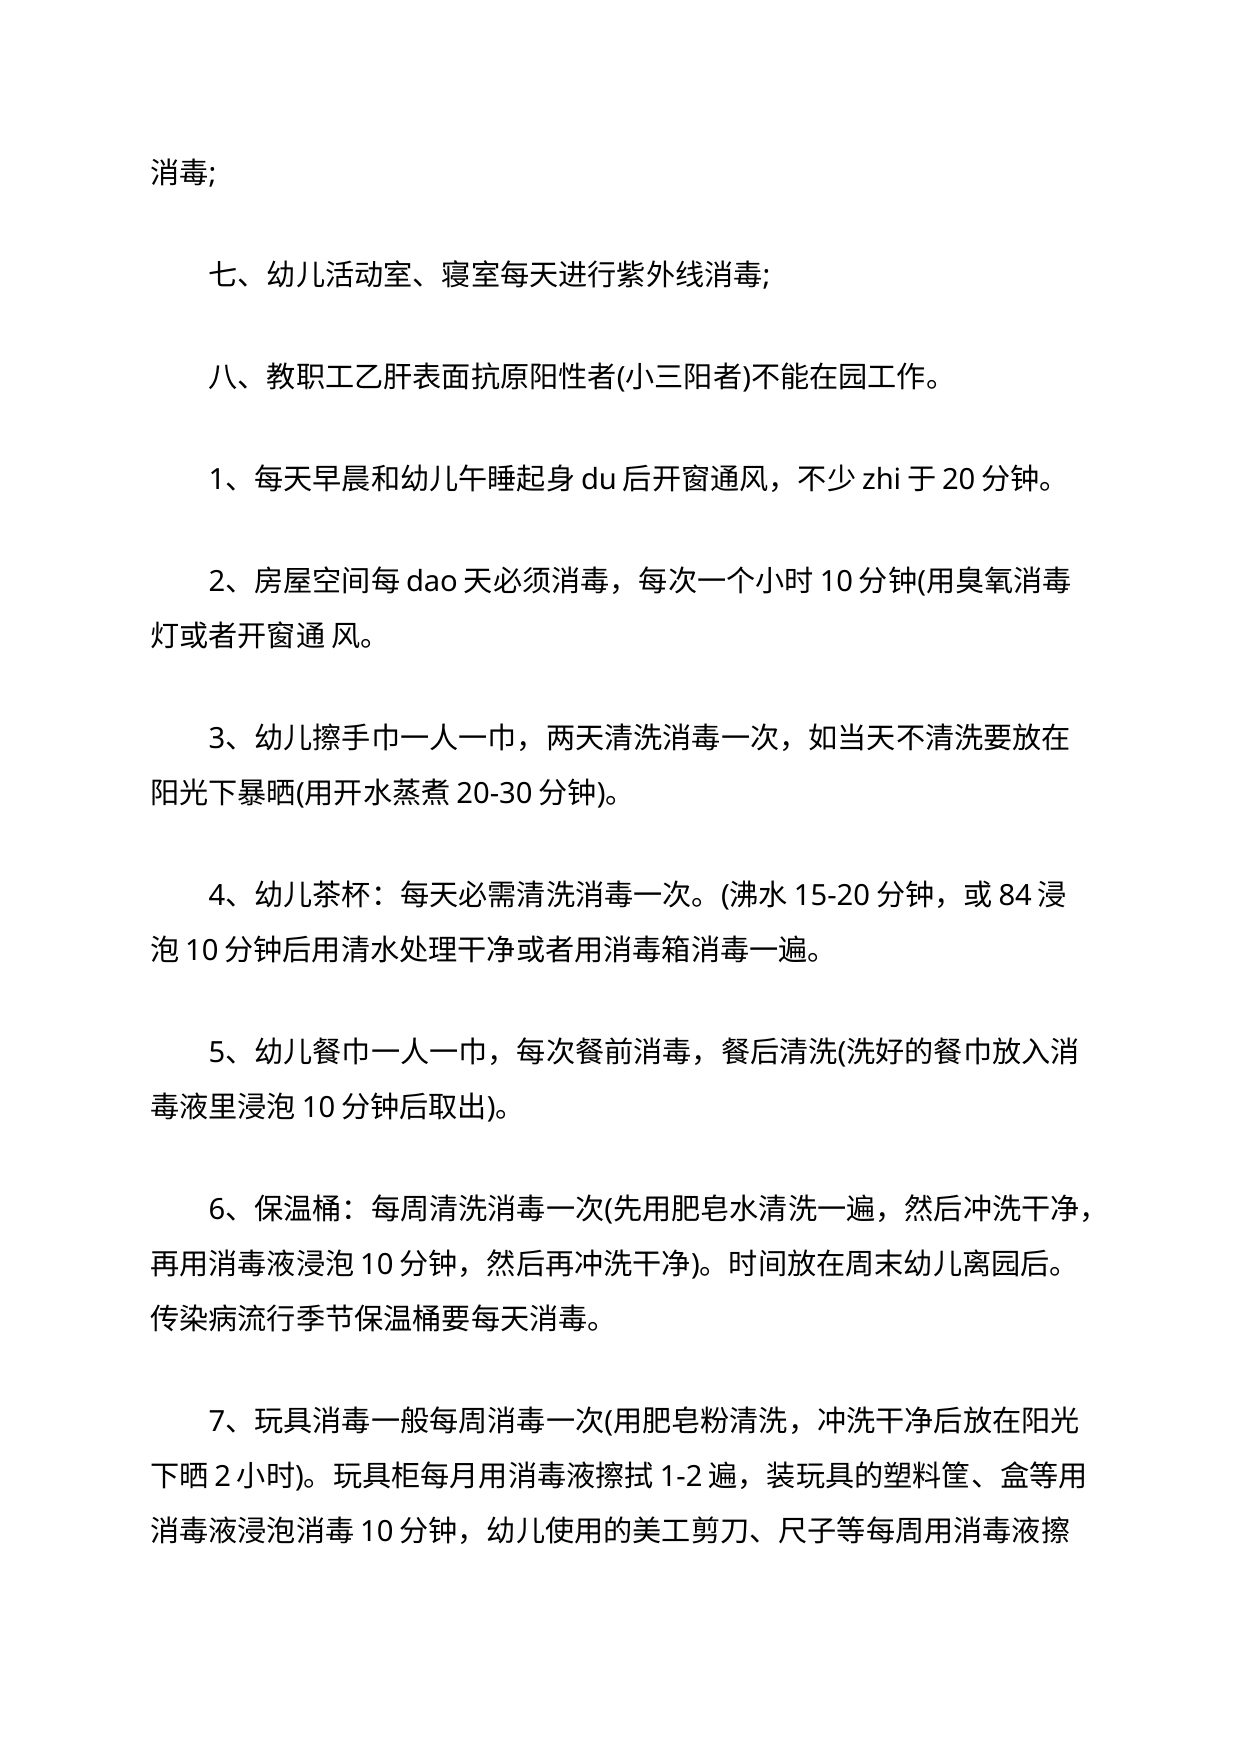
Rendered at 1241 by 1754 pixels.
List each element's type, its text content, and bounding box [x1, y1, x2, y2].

text 6、保温桶：每周清洗消毒一次(先用肥皂水清洗一遍，然后冲洗干净，再用消毒液浸泡10分钟，然后再冲洗干净)。时间放在周末幼儿离园后。传染病流行季节保温桶要每天消毒。 [150, 1186, 1090, 1338]
text 七、幼儿活动室、寝室每天进行紫外线消毒; [150, 252, 1090, 294]
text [150, 1397, 1090, 1550]
text 3、幼儿擦手巾一人一巾，两天清洗消毒一次，如当天不清洗要放在阳光下暴晒(用开水蒸煮20-30分钟)。 [150, 715, 1090, 812]
text 八、教职工乙肝表面抗原阳性者(小三阳者)不能在园工作。 [150, 354, 1090, 396]
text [150, 150, 1090, 192]
text 4、幼儿茶杯：每天必需清洗消毒一次。(沸水15-20分钟，或84浸泡10分钟后用清水处理干净或者用消毒箱消毒一遍。 [150, 872, 1090, 969]
text 2、房屋空间每dao天必须消毒，每次一个小时10分钟(用臭氧消毒灯或者开窗通 风。 [150, 558, 1090, 655]
text 1、每天早晨和幼儿午睡起身du后开窗通风，不少zhi于20分钟。 [150, 456, 1090, 498]
text 5、幼儿餐巾一人一巾，每次餐前消毒，餐后清洗(洗好的餐巾放入消毒液里浸泡10分钟后取出)。 [150, 1029, 1090, 1126]
